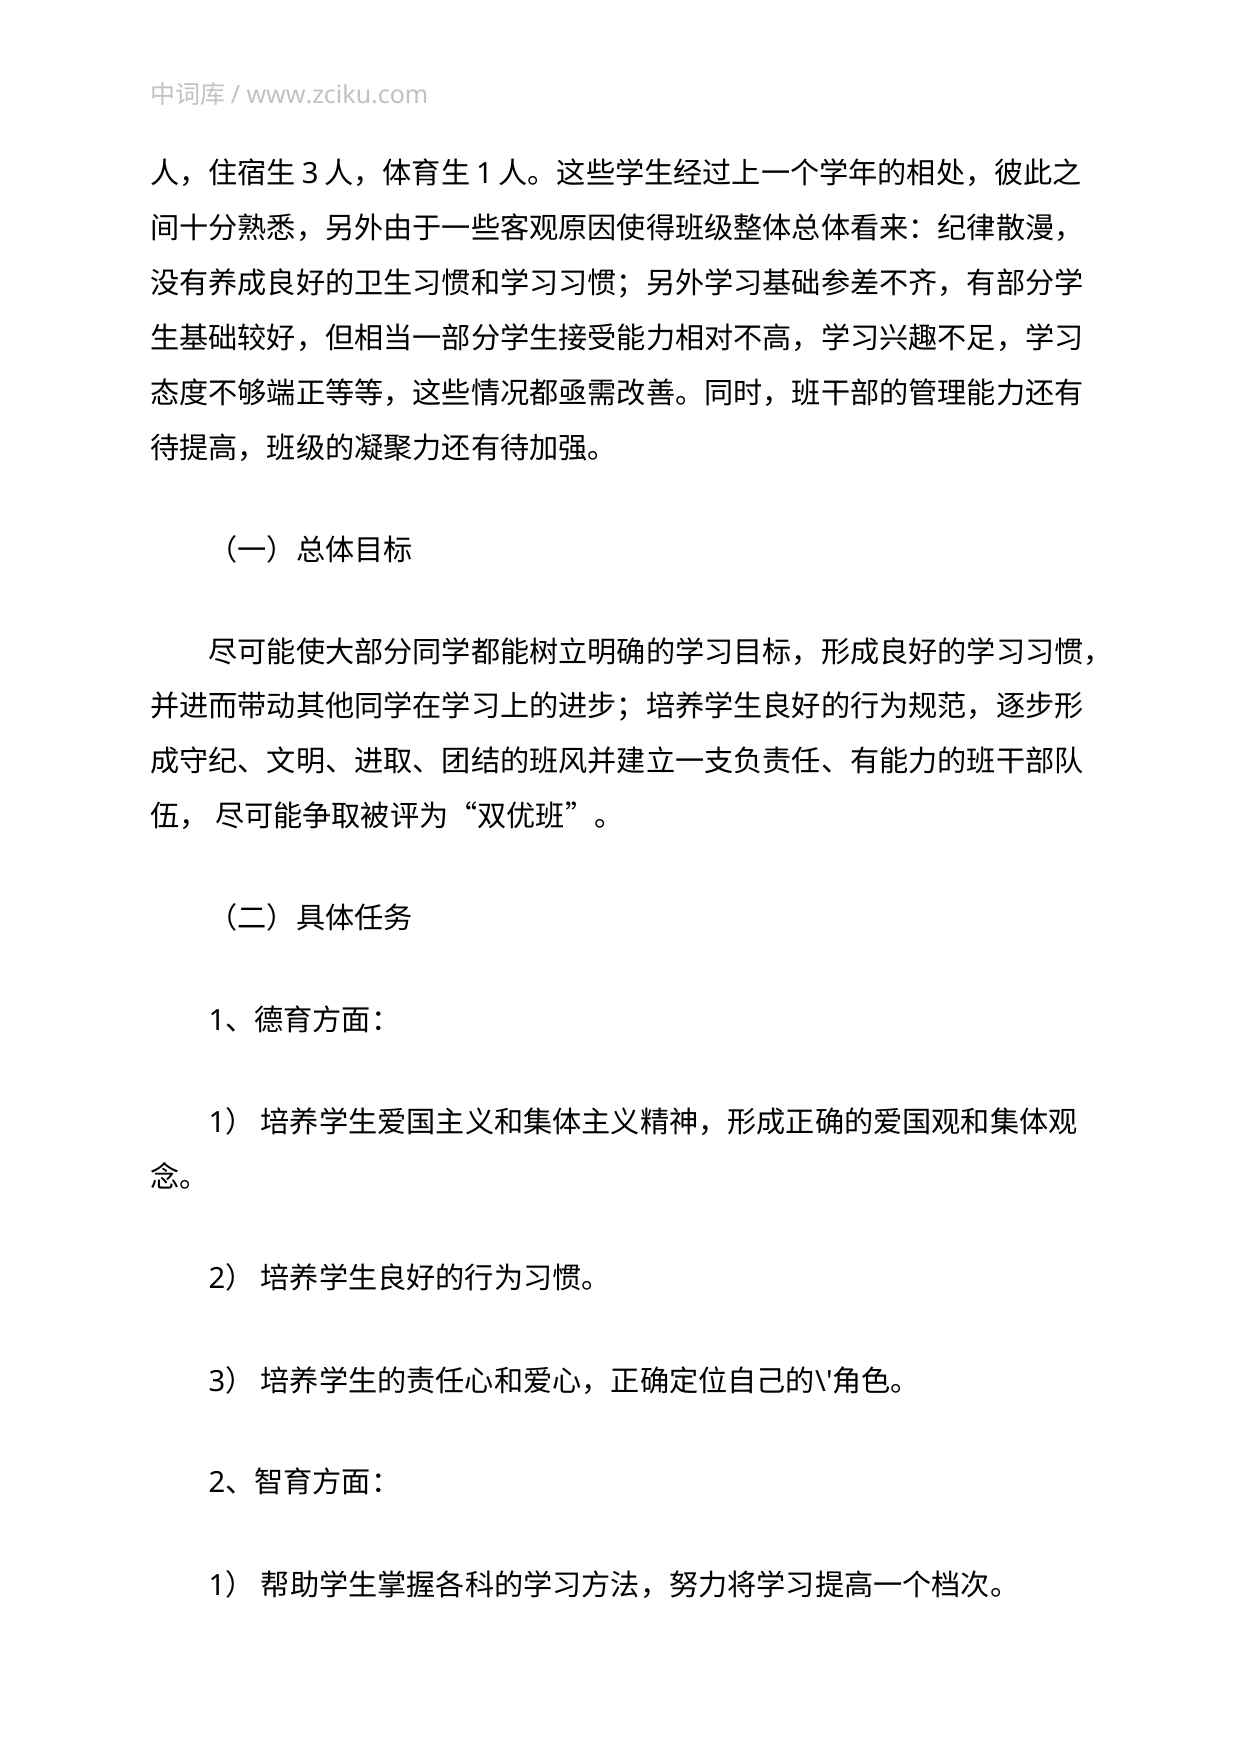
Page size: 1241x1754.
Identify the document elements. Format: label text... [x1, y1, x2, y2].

text （二）具体任务 [150, 894, 1090, 937]
text 2） 培养学生良好的行为习惯。 [150, 1255, 1090, 1297]
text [150, 150, 1090, 467]
text 3） 培养学生的责任心和爱心，正确定位自己的\'角色。 [150, 1357, 1090, 1399]
text 1） 帮助学生掌握各科的学习方法，努力将学习提高一个档次。 [150, 1561, 1090, 1603]
text 1） 培养学生爱国主义和集体主义精神，形成正确的爱国观和集体观念。 [150, 1098, 1090, 1196]
text 1、德育方面： [150, 996, 1090, 1039]
text 尽可能使大部分同学都能树立明确的学习目标，形成良好的学习习惯，并进而带动其他同学在学习上的进步；培养学生良好的行为规范，逐步形成守纪、文明、进取、团结的班风并建立一支负责任、有能力的班干部队伍， 尽可能争取被评为“双优班”。 [150, 628, 1090, 835]
text （一）总体目标 [150, 526, 1090, 569]
text 2、智育方面： [150, 1459, 1090, 1501]
